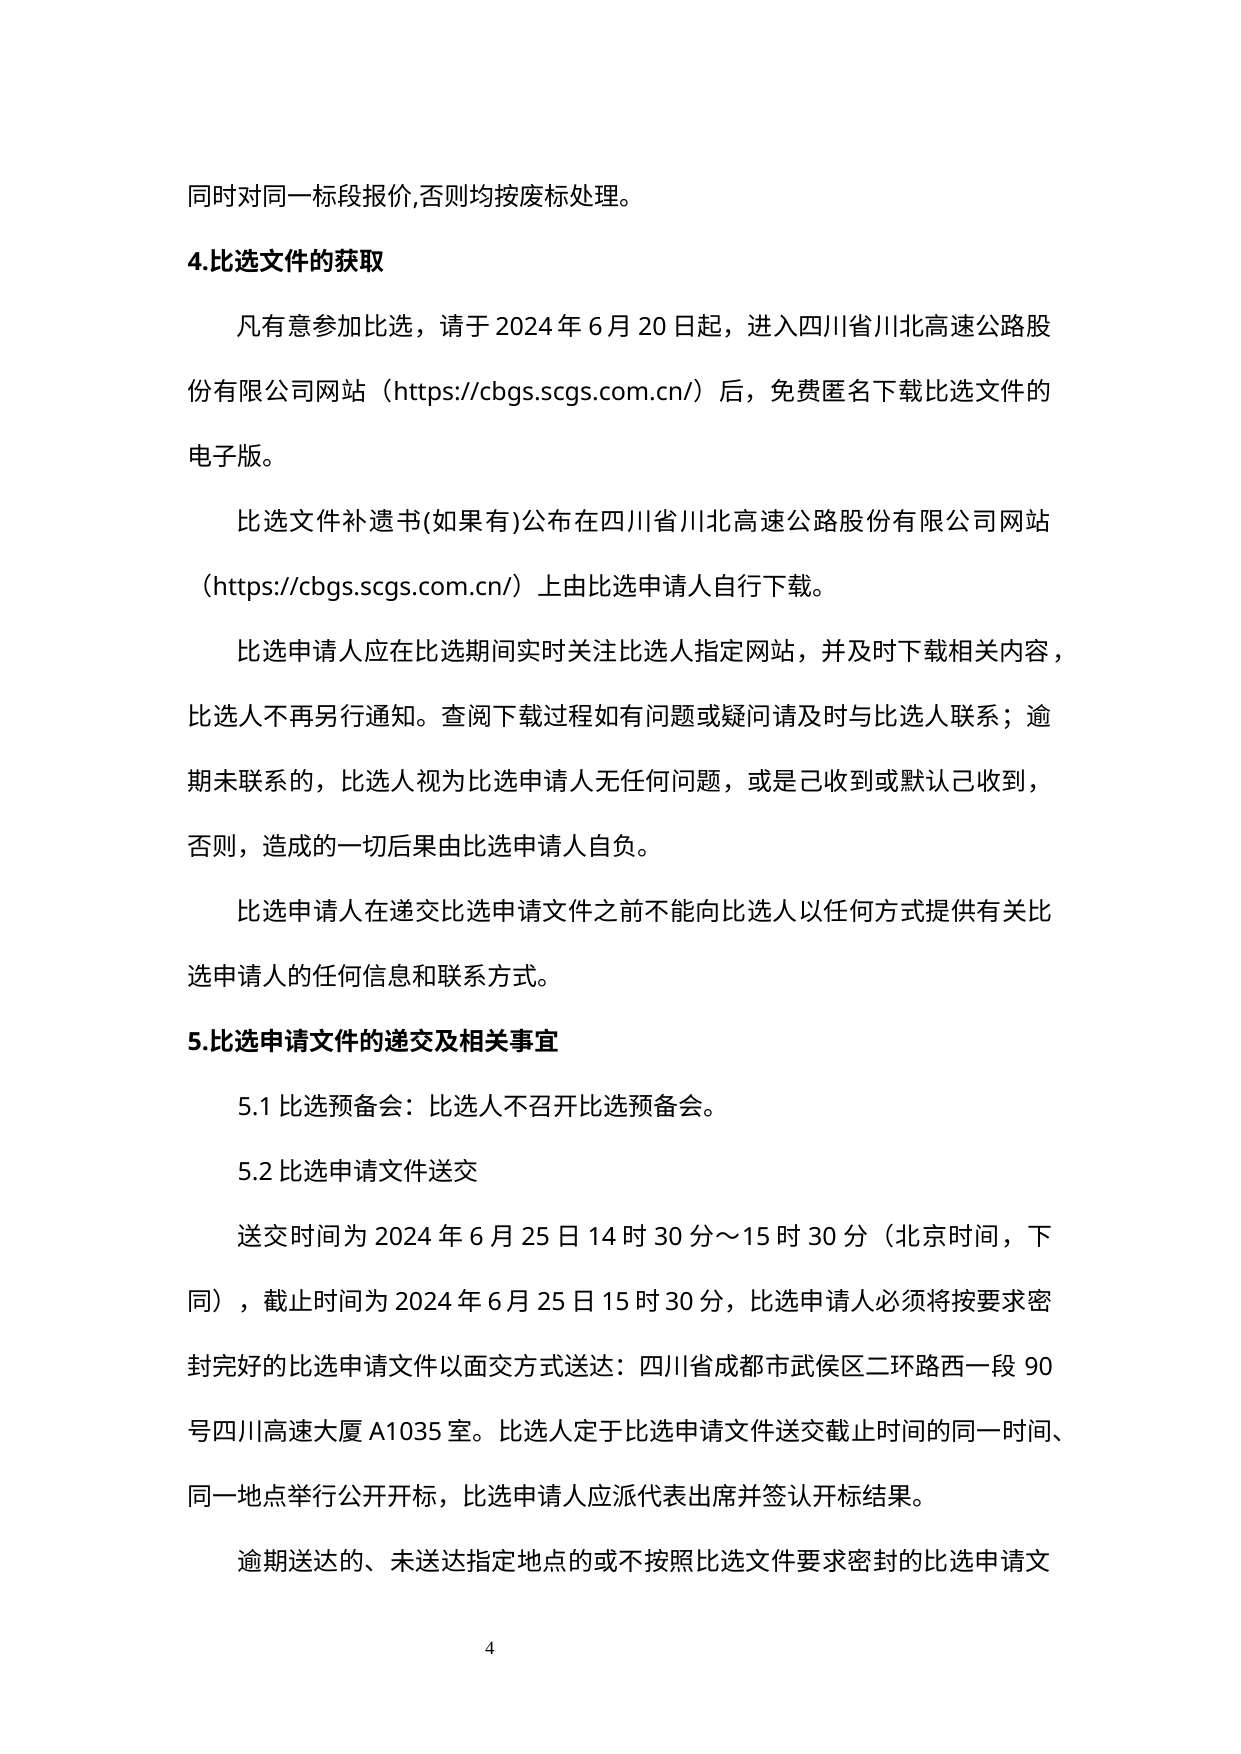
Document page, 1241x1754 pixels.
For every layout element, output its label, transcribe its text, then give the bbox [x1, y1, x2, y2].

text 4.比选文件的获取 [187, 227, 1053, 292]
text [187, 1527, 1053, 1592]
text 比选文件补遗书(如果有)公布在四川省川北高速公路股份有限公司网站（https://cbgs.scgs.com.cn/）上由比选申请人自行下载。 [187, 487, 1053, 617]
text 比选申请人在递交比选申请文件之前不能向比选人以任何方式提供有关比选申请人的任何信息和联系方式。 [187, 877, 1053, 1007]
text 5.比选申请文件的递交及相关事宜 [187, 1007, 1053, 1072]
text 5.1比选预备会：比选人不召开比选预备会。 [187, 1072, 1053, 1137]
text 5.2比选申请文件送交 [187, 1137, 1053, 1202]
text 送交时间为2024年6月25日14时30分〜15时30分（北京时间，下同），截止时间为2024年6月25日15时30分，比选申请人必须将按要求密封完好的比选申请文件以面交方式送达：四川省成都市武侯区二环路西一段90号四川高速大厦A1035室。比选人定于比选申请文件送交截止时间的同一时间、同一地点举行公开开标，比选申请人应派代表出席并签认开标结果。 [187, 1202, 1053, 1527]
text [187, 162, 1053, 227]
text 比选申请人应在比选期间实时关注比选人指定网站，并及时下载相关内容，比选人不再另行通知。查阅下载过程如有问题或疑问请及时与比选人联系；逾期未联系的，比选人视为比选申请人无任何问题，或是己收到或默认己收到，否则，造成的一切后果由比选申请人自负。 [187, 617, 1053, 877]
text 凡有意参加比选，请于2024年6月20日起，进入四川省川北高速公路股份有限公司网站（https://cbgs.scgs.com.cn/）后，免费匿名下载比选文件的电子版。 [187, 292, 1053, 487]
